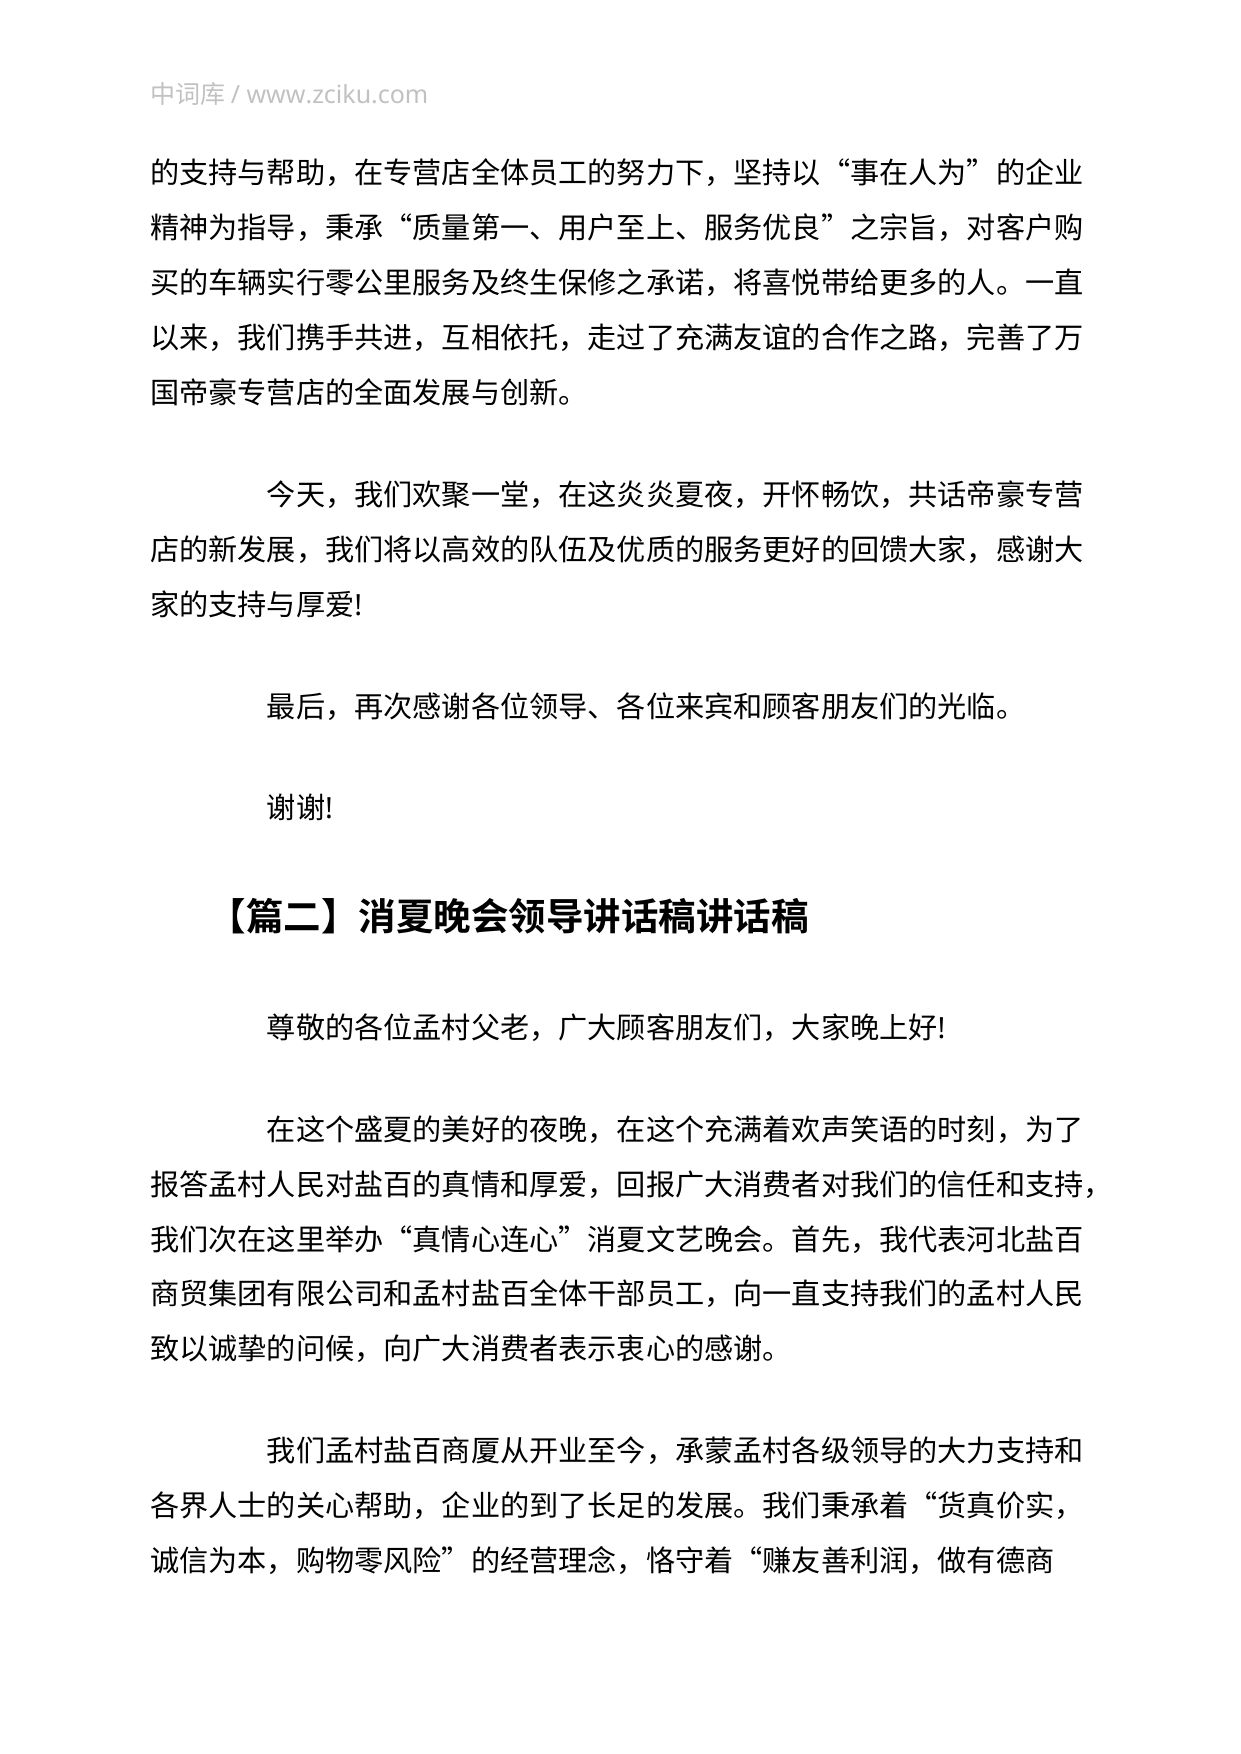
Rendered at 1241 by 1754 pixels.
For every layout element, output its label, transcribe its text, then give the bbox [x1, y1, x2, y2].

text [150, 150, 1090, 412]
text 今天，我们欢聚一堂，在这炎炎夏夜，开怀畅饮，共话帝豪专营店的新发展，我们将以高效的队伍及优质的服务更好的回馈大家，感谢大家的支持与厚爱! [150, 471, 1090, 623]
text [150, 1428, 1090, 1580]
text 在这个盛夏的美好的夜晚，在这个充满着欢声笑语的时刻，为了报答孟村人民对盐百的真情和厚爱，回报广大消费者对我们的信任和支持，我们次在这里举办“真情心连心”消夏文艺晚会。首先，我代表河北盐百商贸集团有限公司和孟村盐百全体干部员工，向一直支持我们的孟村人民致以诚挚的问候，向广大消费者表示衷心的感谢。 [150, 1106, 1090, 1368]
text 【篇二】消夏晚会领导讲话稿讲话稿 [150, 887, 1090, 941]
text 谢谢! [150, 785, 1090, 827]
text 最后，再次感谢各位领导、各位来宾和顾客朋友们的光临。 [150, 683, 1090, 725]
text 尊敬的各位孟村父老，广大顾客朋友们，大家晚上好! [150, 1004, 1090, 1047]
